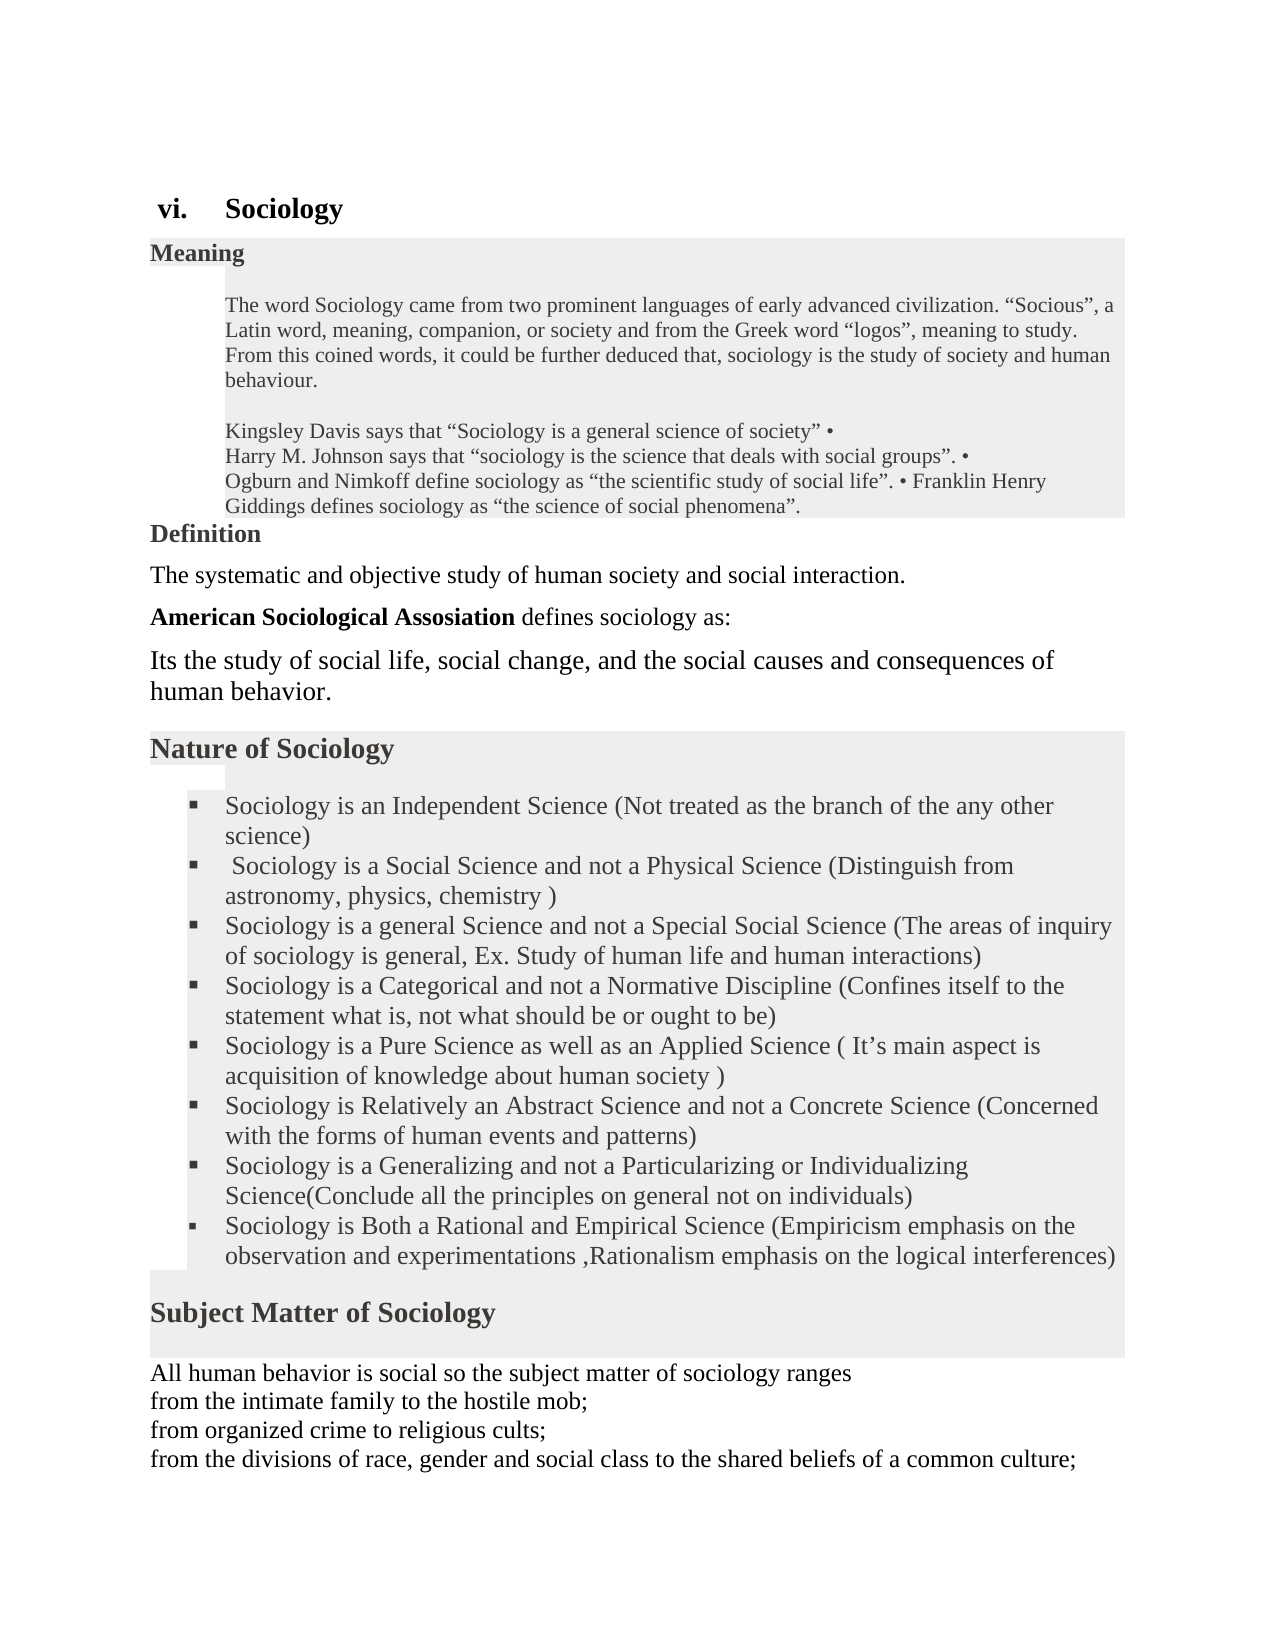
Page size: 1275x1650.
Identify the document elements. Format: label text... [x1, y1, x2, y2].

text The word Sociology came from two prominent languages of early advanced civilization. “Socious”, a Latin word, meaning, companion, or society and from the Greek word “logos”, meaning to study. From this coined words, it could be further deduced that, sociology is the study of society and human behaviour. [225, 292, 1125, 392]
text Meaning [150, 238, 1125, 266]
list Sociology is Relatively an Abstract Science and not a Concrete Science (Concerned with the forms of human events and patterns) [187, 1090, 1125, 1150]
text Subject Matter of Sociology [150, 1295, 1125, 1329]
list Sociology is Both a Rational and Empirical Science (Empiricism emphasis on the observation and experimentations ,Rationalism emphasis on the logical interferences) [187, 1210, 1125, 1270]
list Sociology is a Social Science and not a Physical Science (Distinguish from astronomy, physics, chemistry ) [187, 850, 1125, 910]
text The systematic and objective study of human society and social interaction. [150, 561, 1125, 589]
text from the divisions of race, gender and social class to the shared beliefs of a common culture; [150, 1444, 1125, 1473]
list Sociology is an Independent Science (Not treated as the branch of the any other science) [187, 790, 1125, 850]
list Sociology [187, 192, 1125, 225]
text American Sociological Assosiation defines sociology as: [150, 602, 1125, 631]
text Its the study of social life, social change, and the social causes and consequences of human behavior. [150, 644, 1125, 706]
text from the intimate family to the hostile mob; [150, 1386, 1125, 1415]
text from organized crime to religious cults; [150, 1415, 1125, 1444]
text Nature of Sociology [150, 731, 1125, 765]
list Sociology is a general Science and not a Special Social Science (The areas of inquiry of sociology is general, Ex. Study of human life and human interactions) [187, 910, 1125, 970]
list Sociology is a Pure Science as well as an Applied Science ( It’s main aspect is acquisition of knowledge about human society ) [187, 1030, 1125, 1090]
text All human behavior is social so the subject matter of sociology ranges [150, 1358, 1125, 1386]
text Definition [150, 518, 1125, 548]
list Sociology is a Categorical and not a Normative Discipline (Confines itself to the statement what is, not what should be or ought to be) [187, 970, 1125, 1030]
text Harry M. Johnson says that “sociology is the science that deals with social groups”. • [225, 443, 1125, 468]
list Sociology is a Generalizing and not a Particularizing or Individualizing Science(Conclude all the principles on general not on individuals) [187, 1150, 1125, 1210]
text Ogburn and Nimkoff define sociology as “the scientific study of social life”. • Franklin Henry Giddings defines sociology as “the science of social phenomena”. [225, 468, 1125, 518]
text Kingsley Davis says that “Sociology is a general science of society” • [225, 418, 1125, 443]
